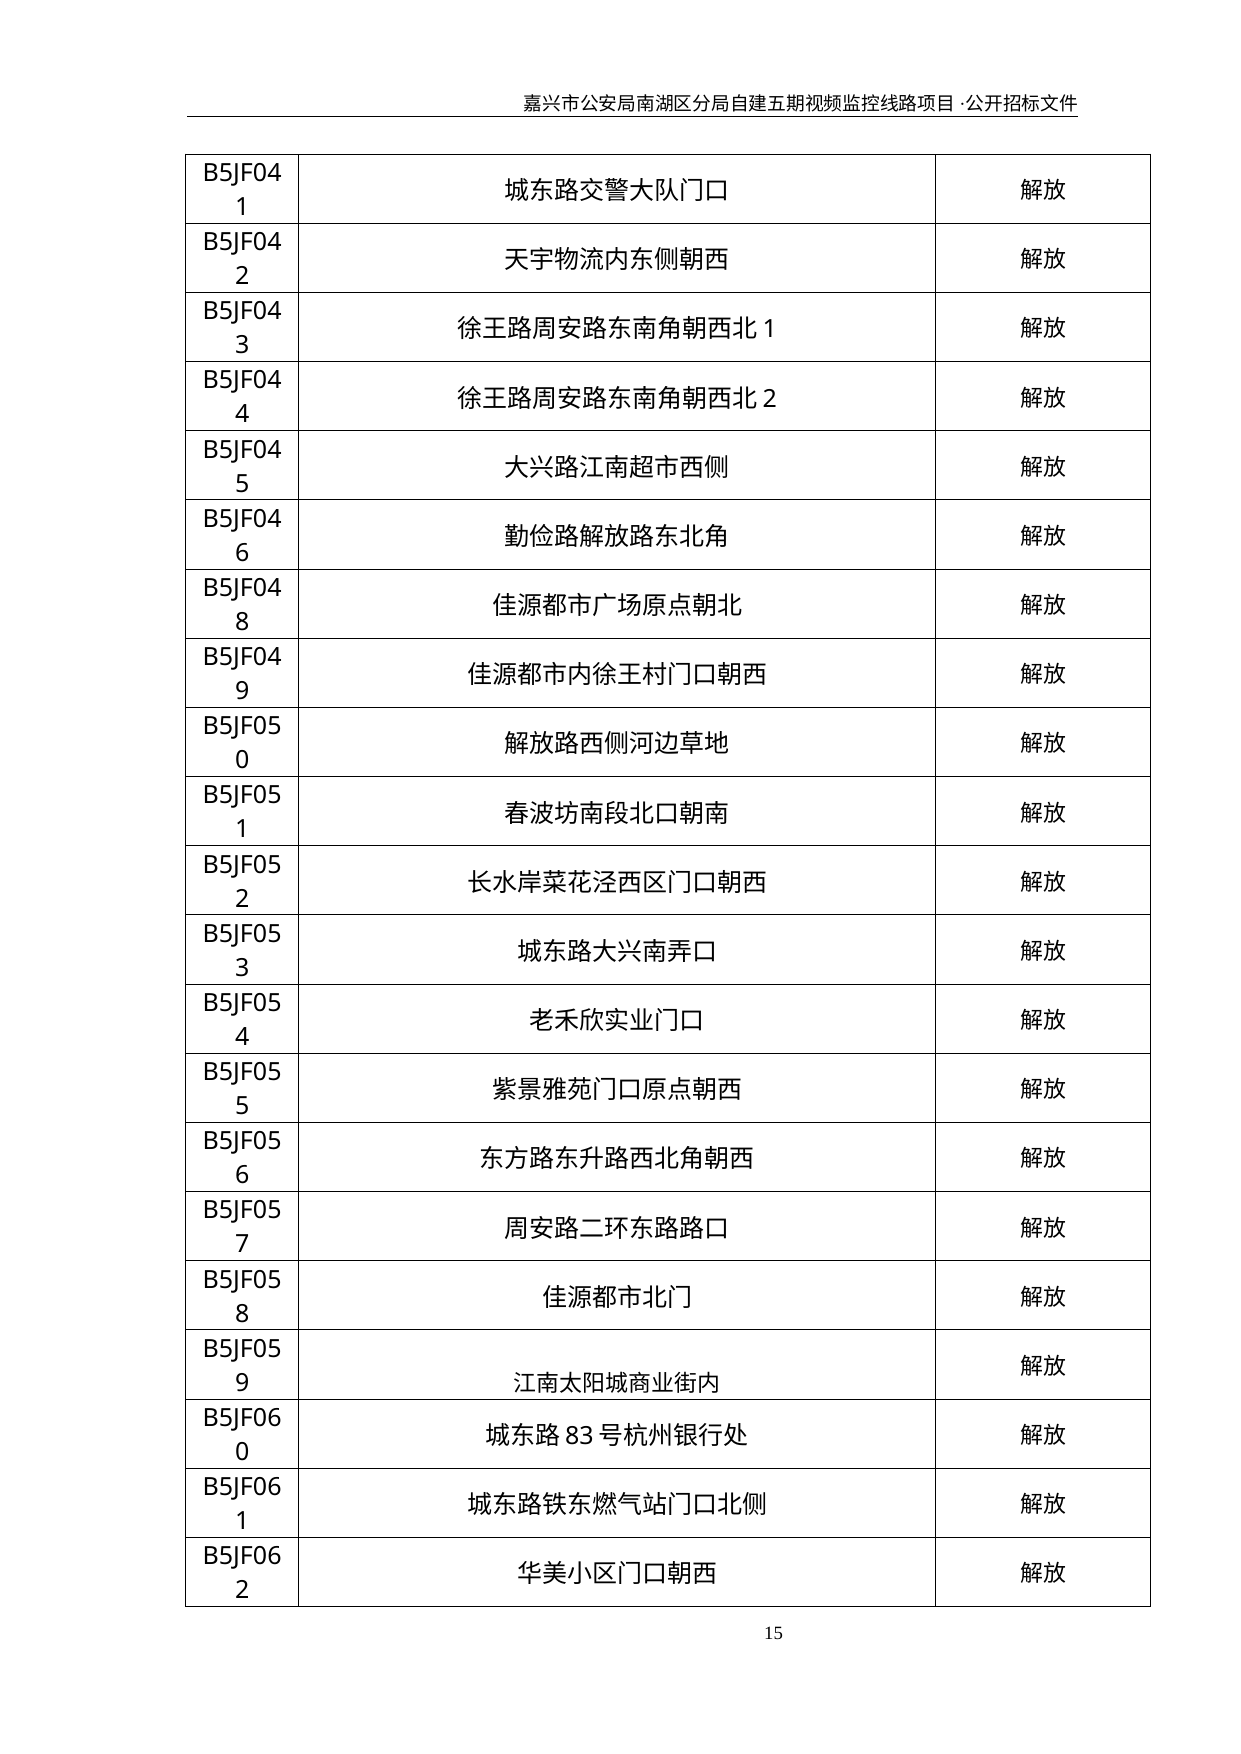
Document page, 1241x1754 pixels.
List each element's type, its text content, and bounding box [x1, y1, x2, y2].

table_cell 城东路大兴南弄口 [299, 915, 935, 983]
table_cell 解放 [936, 915, 1150, 983]
table_cell 解放路西侧河边草地 [299, 708, 935, 776]
table_cell 解放 [936, 1123, 1150, 1191]
table_cell B5JF044 [186, 362, 298, 430]
table_cell B5JF042 [186, 224, 298, 292]
table_cell 解放 [936, 224, 1150, 292]
table_cell 解放 [936, 1538, 1150, 1606]
table_cell 大兴路江南超市西侧 [299, 431, 935, 499]
table_cell 佳源都市广场原点朝北 [299, 570, 935, 638]
table_cell 解放 [936, 639, 1150, 707]
table_cell 勤俭路解放路东北角 [299, 500, 935, 568]
table_cell 解放 [936, 1330, 1150, 1398]
table_cell B5JF041 [186, 155, 298, 223]
table_cell 春波坊南段北口朝南 [299, 777, 935, 845]
table_cell 东方路东升路西北角朝西 [299, 1123, 935, 1191]
table_cell 华美小区门口朝西 [299, 1538, 935, 1606]
table_cell 解放 [936, 431, 1150, 499]
table_cell 解放 [936, 985, 1150, 1053]
table_cell 解放 [936, 1400, 1150, 1468]
table_cell 徐王路周安路东南角朝西北2 [299, 362, 935, 430]
table_cell 天宇物流内东侧朝西 [299, 224, 935, 292]
table_cell B5JF055 [186, 1054, 298, 1122]
table_cell B5JF053 [186, 915, 298, 983]
table_cell 江南太阳城商业街内 [299, 1330, 935, 1398]
table_cell 老禾欣实业门口 [299, 985, 935, 1053]
table_cell B5JF049 [186, 639, 298, 707]
table_cell B5JF048 [186, 570, 298, 638]
table_cell B5JF054 [186, 985, 298, 1053]
table_cell B5JF046 [186, 500, 298, 568]
table_cell B5JF056 [186, 1123, 298, 1191]
table_cell 解放 [936, 293, 1150, 361]
table_cell B5JF050 [186, 708, 298, 776]
table_cell 解放 [936, 362, 1150, 430]
table_cell 解放 [936, 1261, 1150, 1329]
table_cell 解放 [936, 1054, 1150, 1122]
table_cell 城东路铁东燃气站门口北侧 [299, 1469, 935, 1537]
table_cell 解放 [936, 500, 1150, 568]
table_cell B5JF060 [186, 1400, 298, 1468]
table_cell B5JF043 [186, 293, 298, 361]
table_cell 城东路交警大队门口 [299, 155, 935, 223]
table_cell 解放 [936, 1469, 1150, 1537]
table_cell B5JF052 [186, 846, 298, 914]
table_cell 解放 [936, 777, 1150, 845]
table_cell B5JF045 [186, 431, 298, 499]
table_cell B5JF059 [186, 1330, 298, 1398]
table_cell 紫景雅苑门口原点朝西 [299, 1054, 935, 1122]
table_cell 佳源都市北门 [299, 1261, 935, 1329]
table_cell 解放 [936, 570, 1150, 638]
table_cell 解放 [936, 708, 1150, 776]
table_cell B5JF051 [186, 777, 298, 845]
table_cell 佳源都市内徐王村门口朝西 [299, 639, 935, 707]
table_cell 周安路二环东路路口 [299, 1192, 935, 1260]
table_cell 城东路83号杭州银行处 [299, 1400, 935, 1468]
table_cell B5JF057 [186, 1192, 298, 1260]
table_cell 长水岸菜花泾西区门口朝西 [299, 846, 935, 914]
table_cell 解放 [936, 155, 1150, 223]
table_cell B5JF062 [186, 1538, 298, 1606]
table_cell B5JF058 [186, 1261, 298, 1329]
table_cell B5JF061 [186, 1469, 298, 1537]
table_cell 徐王路周安路东南角朝西北1 [299, 293, 935, 361]
table_cell 解放 [936, 1192, 1150, 1260]
table_cell 解放 [936, 846, 1150, 914]
